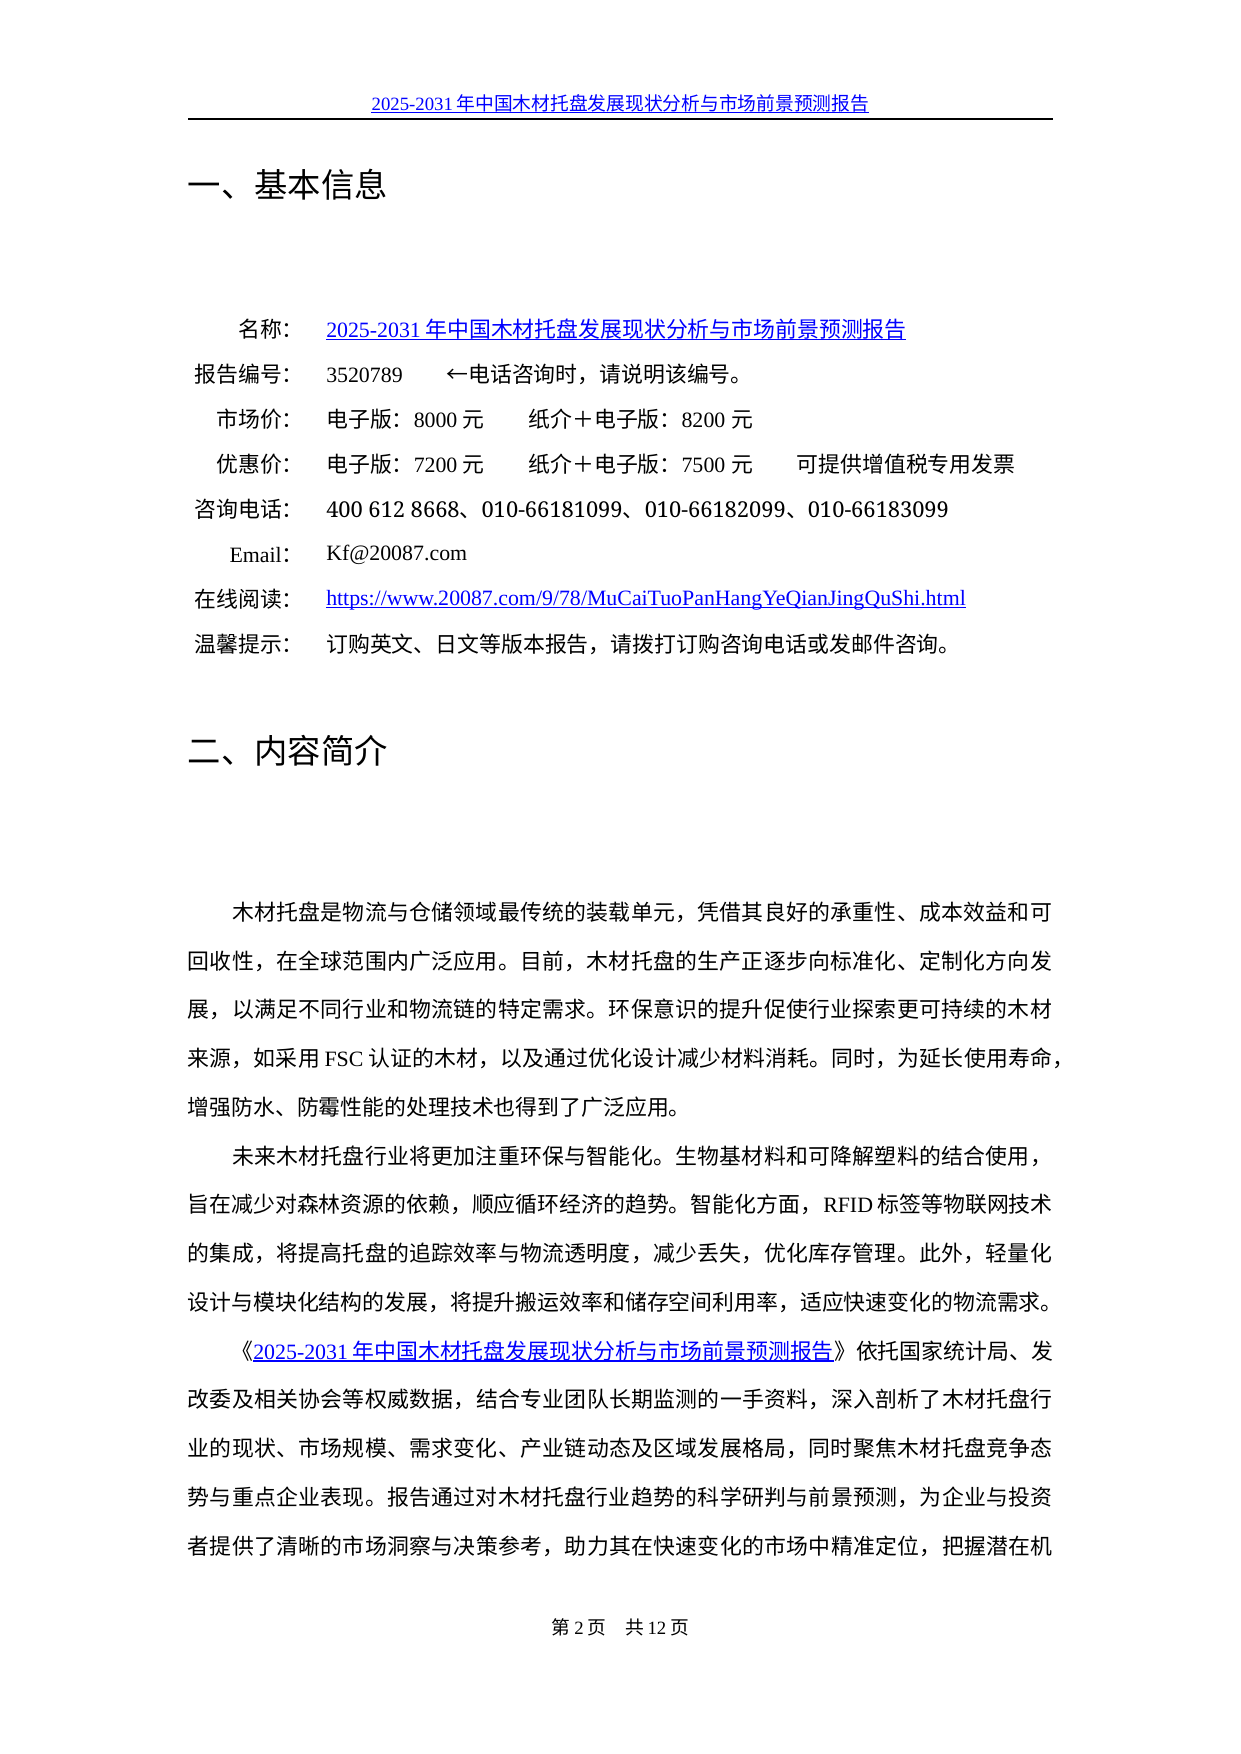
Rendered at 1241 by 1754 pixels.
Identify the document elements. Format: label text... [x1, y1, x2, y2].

table_cell 在线阅读： [167, 582, 315, 627]
title 一、基本信息 [187, 150, 1053, 215]
table_cell 市场价： [167, 402, 315, 447]
title 二、内容简介 [187, 717, 1053, 782]
table_cell Kf@20087.com [315, 537, 1073, 582]
table_cell 3520789 ←电话咨询时，请说明该编号。 [315, 357, 1073, 402]
table_cell [315, 582, 1073, 627]
table_cell 电子版：8000 元 纸介＋电子版：8200 元 [315, 402, 1073, 447]
table_cell 电子版：7200 元 纸介＋电子版：7500 元 可提供增值税专用发票 [315, 447, 1073, 492]
table_cell Email： [167, 537, 315, 582]
table_header 名称： [167, 312, 315, 357]
table_cell 400 612 8668、010-66181099、010-66182099、010-66183099 [315, 492, 1073, 537]
table_header 2025-2031年中国木材托盘发展现状分析与市场前景预测报告 [315, 312, 1073, 357]
table_cell 咨询电话： [167, 492, 315, 537]
table_cell 温馨提示： [167, 627, 315, 672]
table_cell 优惠价： [167, 447, 315, 492]
table_cell 报告编号： [167, 357, 315, 402]
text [187, 894, 1053, 1561]
table_cell 订购英文、日文等版本报告，请拨打订购咨询电话或发邮件咨询。 [315, 627, 1073, 672]
